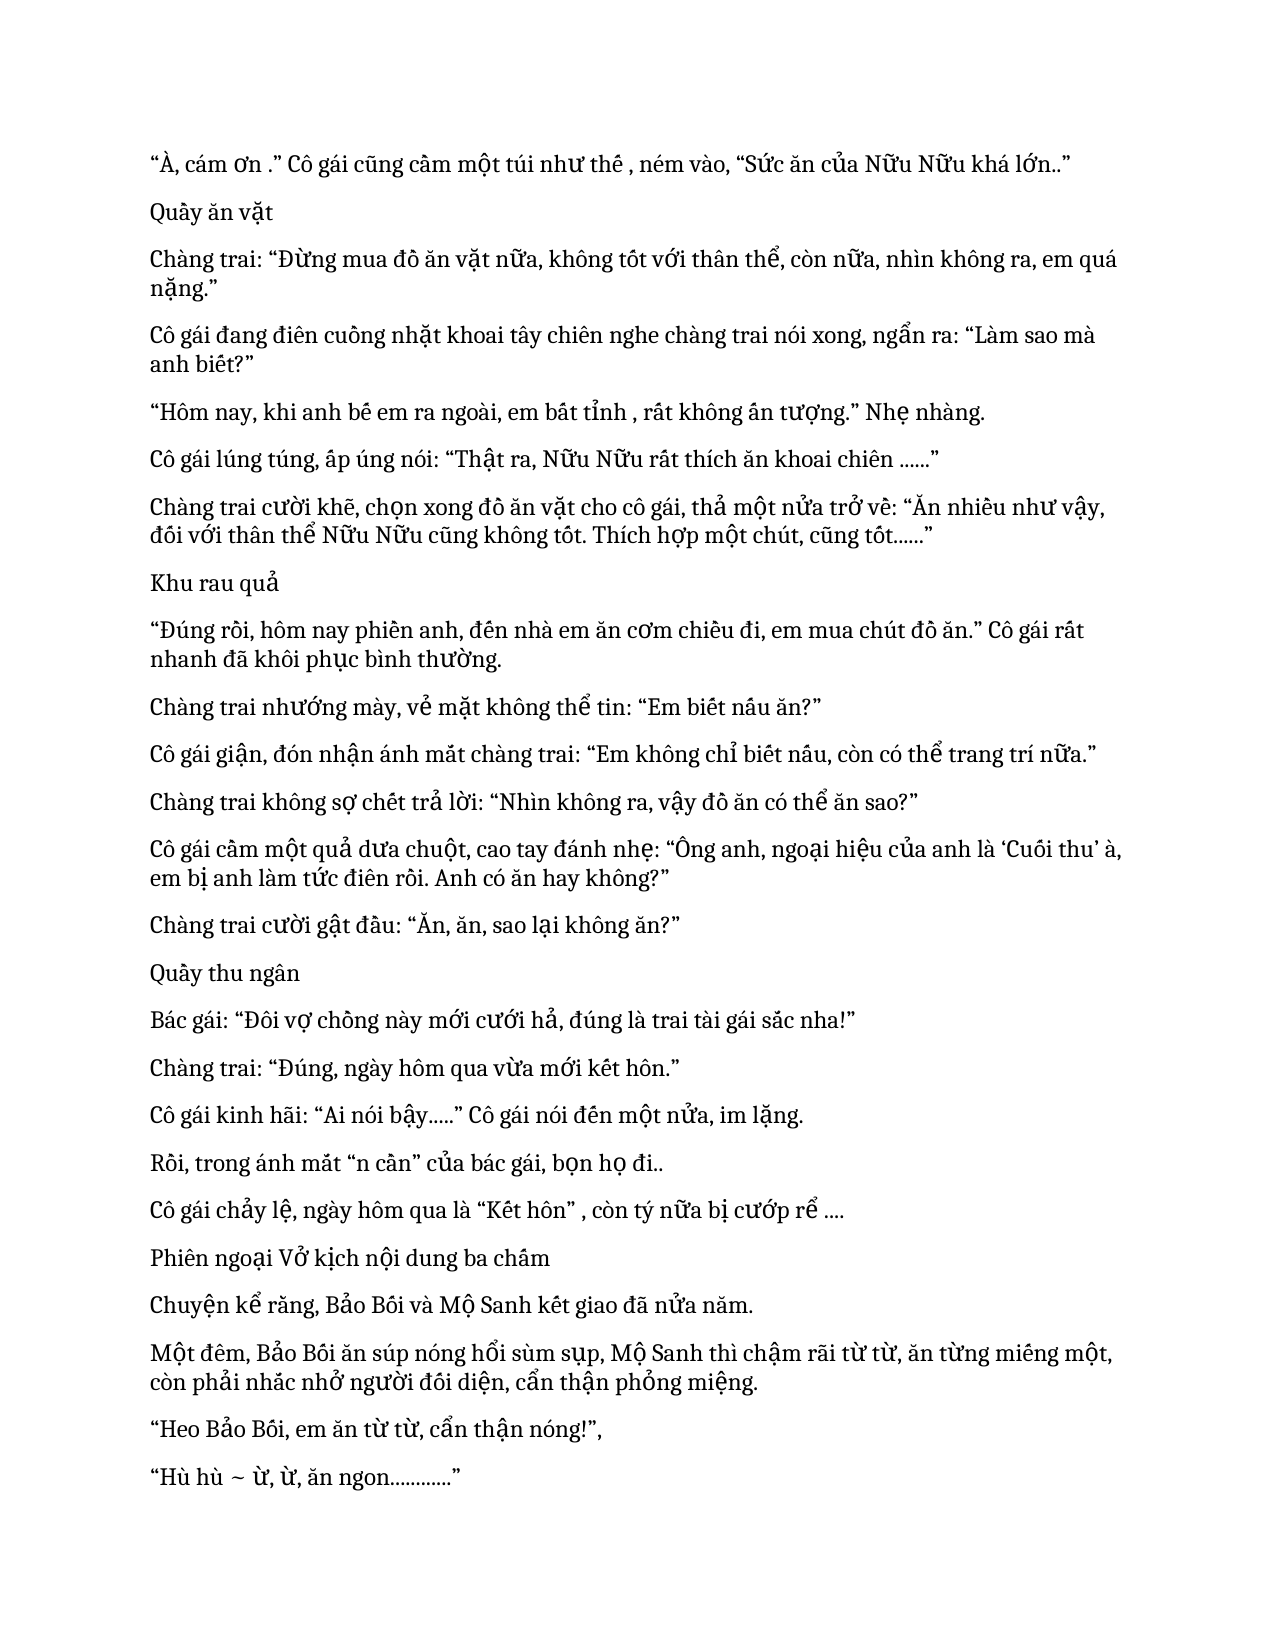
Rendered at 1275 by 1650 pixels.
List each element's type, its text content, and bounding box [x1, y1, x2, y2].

text Chàng trai không sợ chết trả lời: “Nhìn không ra, vậy đồ ăn có thể ăn sao?” [150, 787, 1125, 816]
text Rồi, trong ánh mắt “n cần” của bác gái, bọn họ đi.. [150, 1149, 1125, 1177]
text “Hôm nay, khi anh bế em ra ngoài, em bất tỉnh , rất không ấn tượng.” Nhẹ nhàng. [150, 397, 1125, 426]
text Chàng trai nhướng mày, vẻ mặt không thể tin: “Em biết nấu ăn?” [150, 692, 1125, 721]
text Cô gái cầm một quả dưa chuột, cao tay đánh nhẹ: “Ông anh, ngoại hiệu của anh là ‘Cuối thu’ à, em bị anh làm tức điên rồi. Anh có ăn hay không?” [150, 835, 1125, 892]
text Quầy thu ngân [150, 959, 1125, 987]
text Chàng trai cười khẽ, chọn xong đồ ăn vặt cho cô gái, thả một nửa trở về: “Ăn nhiều như vậy, đối với thân thể Nữu Nữu cũng không tốt. Thích hợp một chút, cũng tốt......” [150, 492, 1125, 550]
text Cô gái giận, đón nhận ánh mắt chàng trai: “Em không chỉ biết nấu, còn có thể trang trí nữa.” [150, 740, 1125, 769]
text “Đúng rồi, hôm nay phiền anh, đến nhà em ăn cơm chiều đi, em mua chút đồ ăn.” Cô gái rất nhanh đã khôi phục bình thường. [150, 616, 1125, 674]
text Chàng trai cười gật đầu: “Ăn, ăn, sao lại không ăn?” [150, 911, 1125, 940]
text Phiên ngoại Vở kịch nội dung ba chấm [150, 1244, 1125, 1272]
text Chàng trai: “Đừng mua đồ ăn vặt nữa, không tốt với thân thể, còn nữa, nhìn không ra, em quá nặng.” [150, 245, 1125, 302]
text Quầy ăn vặt [150, 197, 1125, 226]
text “À, cám ơn .” Cô gái cũng cầm một túi như thế , ném vào, “Sức ăn của Nữu Nữu khá lớn..” [150, 150, 1125, 179]
text Một đêm, Bảo Bối ăn súp nóng hổi sùm sụp, Mộ Sanh thì chậm rãi từ từ, ăn từng miếng một, còn phải nhắc nhở người đối diện, cẩn thận phỏng miệng. [150, 1339, 1125, 1396]
text Chuyện kể rằng, Bảo Bối và Mộ Sanh kết giao đã nửa năm. [150, 1291, 1125, 1320]
text “Heo Bảo Bối, em ăn từ từ, cẩn thận nóng!”, [150, 1415, 1125, 1444]
text Cô gái kinh hãi: “Ai nói bậy.....” Cô gái nói đến một nửa, im lặng. [150, 1101, 1125, 1130]
text Bác gái: “Đôi vợ chồng này mới cưới hả, đúng là trai tài gái sắc nha!” [150, 1006, 1125, 1035]
text Cô gái đang điên cuồng nhặt khoai tây chiên nghe chàng trai nói xong, ngẩn ra: “Làm sao mà anh biết?” [150, 321, 1125, 379]
text Cô gái chảy lệ, ngày hôm qua là “Kết hôn” , còn tý nữa bị cướp rể .... [150, 1196, 1125, 1225]
text “Hù hù ~ ừ, ừ, ăn ngon............” [150, 1462, 1125, 1491]
text Chàng trai: “Đúng, ngày hôm qua vừa mới kết hôn.” [150, 1054, 1125, 1082]
text Khu rau quả [150, 569, 1125, 597]
text Cô gái lúng túng, ấp úng nói: “Thật ra, Nữu Nữu rất thích ăn khoai chiên ......” [150, 445, 1125, 474]
